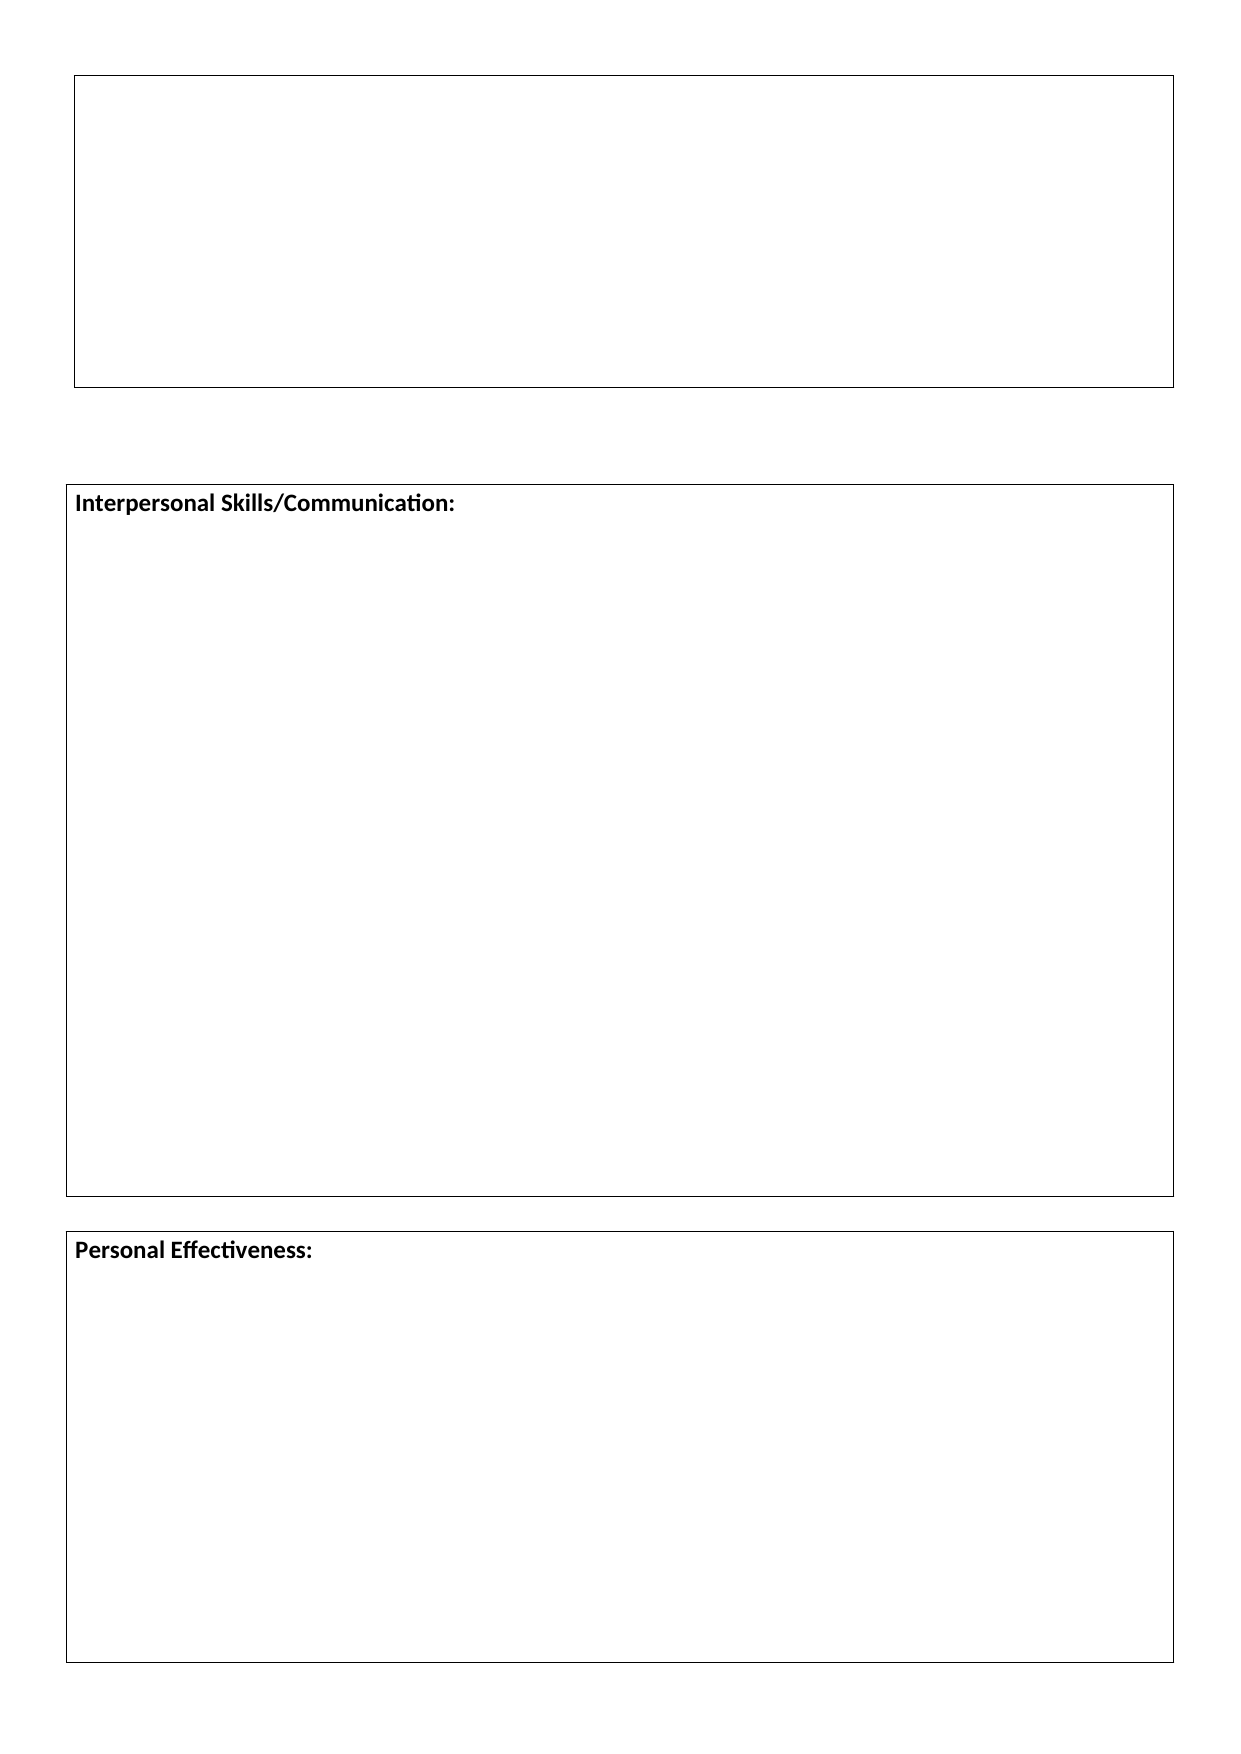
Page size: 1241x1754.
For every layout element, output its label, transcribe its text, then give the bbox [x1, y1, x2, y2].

text Personal Effectiveness: [67, 1232, 1173, 1264]
text Interpersonal Skills/Communication: [67, 485, 1173, 518]
